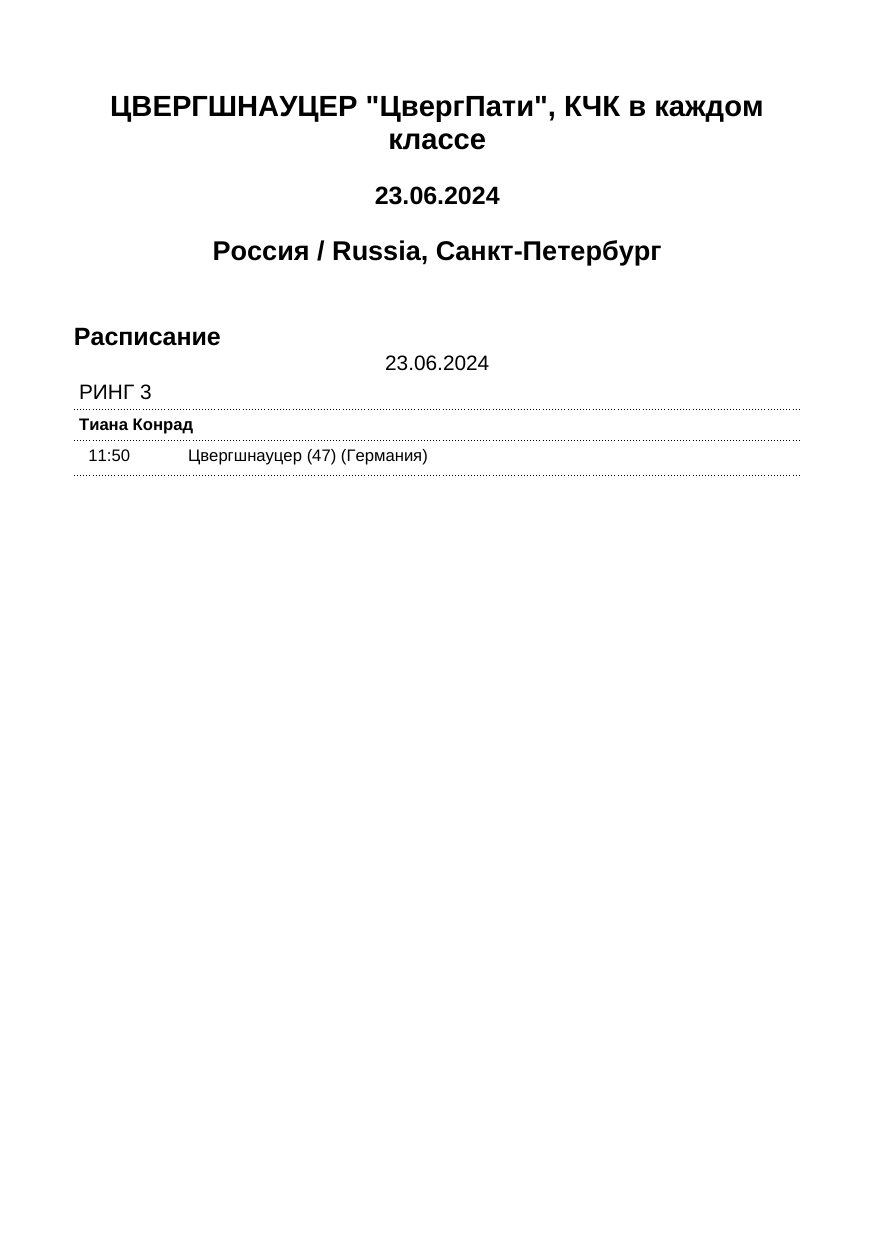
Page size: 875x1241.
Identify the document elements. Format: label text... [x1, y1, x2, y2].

subtitle 23.06.2024 [74, 181, 800, 210]
text Расписание [74, 322, 800, 351]
subtitle Россия / Russia, Санкт-Петербург [74, 235, 800, 266]
table_cell Тиана Конрад [74, 409, 800, 439]
table_header РИНГ 3 [74, 375, 800, 409]
table_cell 11:50 [74, 440, 183, 475]
table_cell Цвергшнауцер (47) (Германия) [183, 440, 800, 475]
subtitle ЦВЕРГШНАУЦЕР "ЦвергПати", КЧК в каждом классе [74, 89, 800, 156]
text 23.06.2024 [74, 351, 800, 374]
